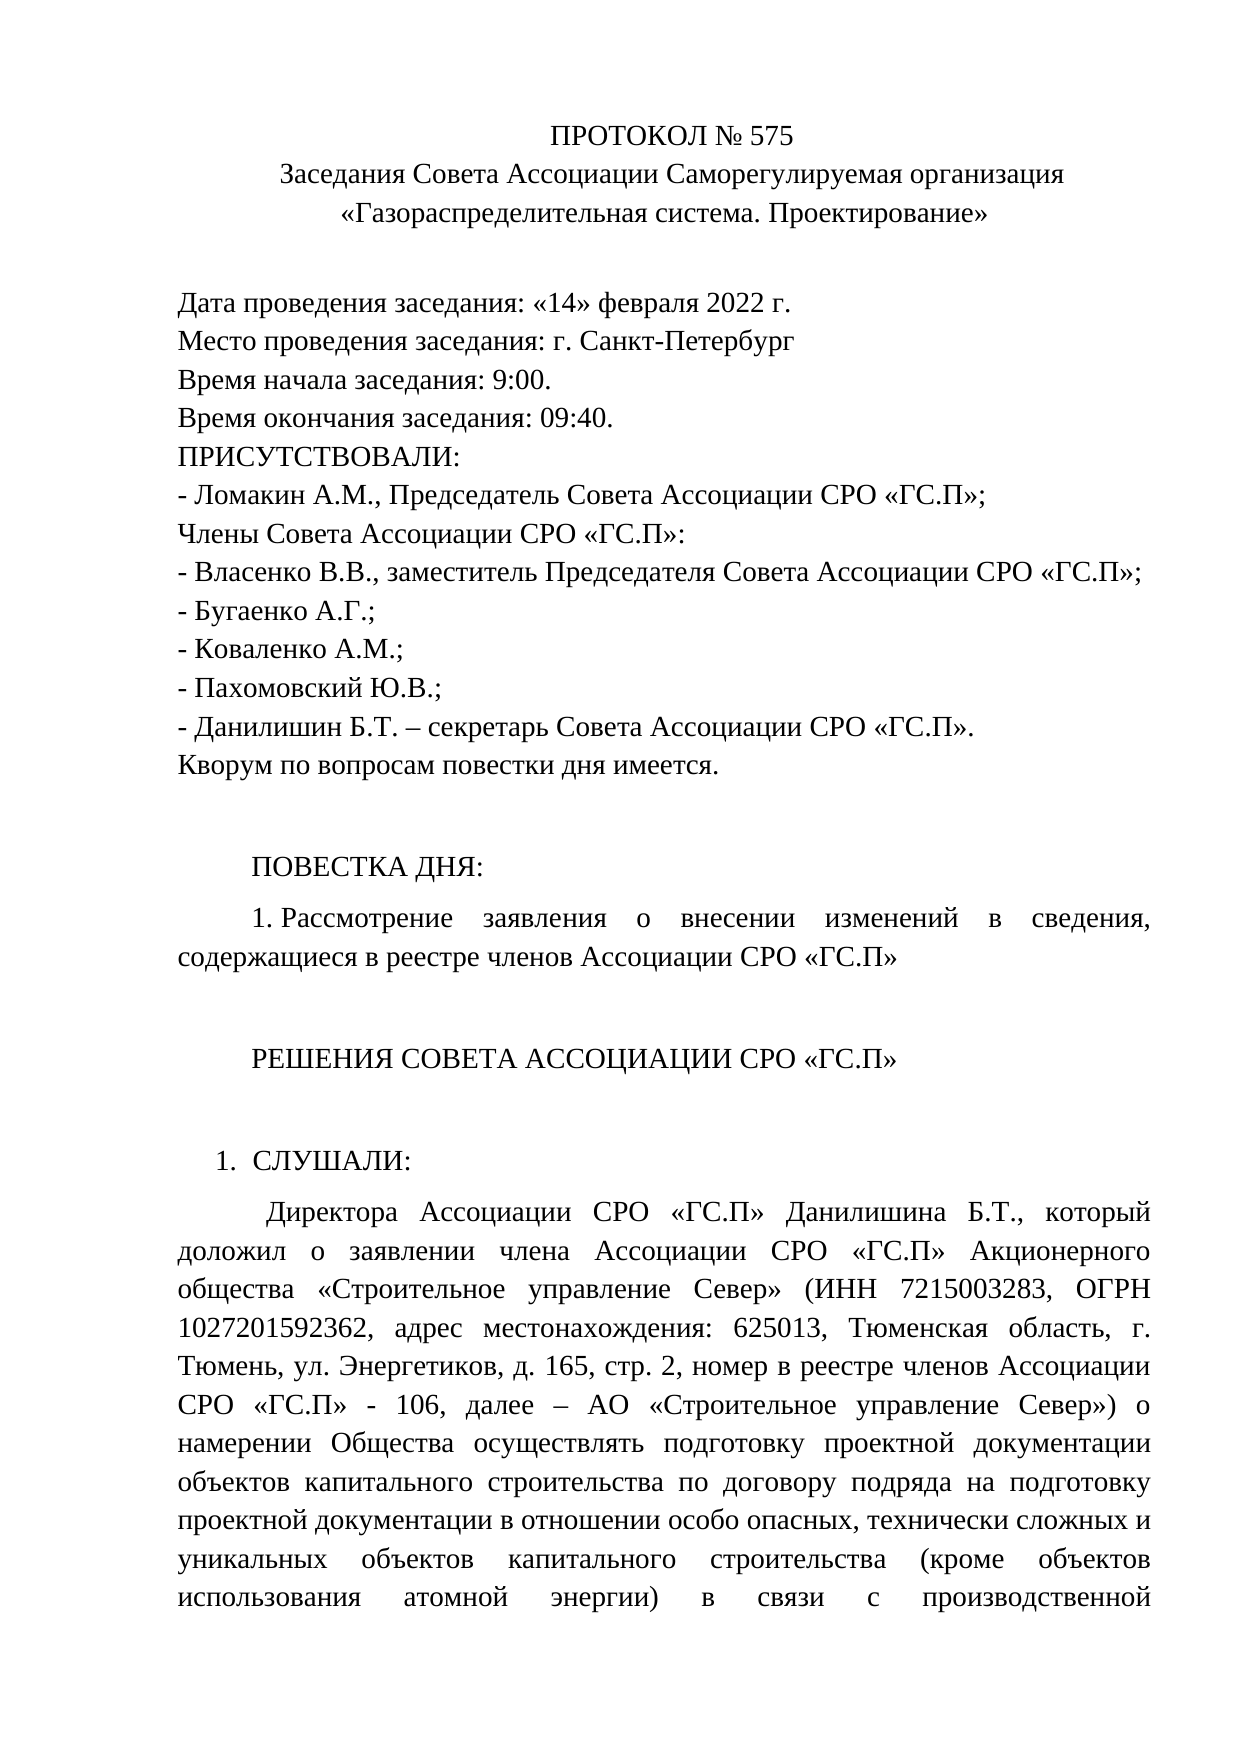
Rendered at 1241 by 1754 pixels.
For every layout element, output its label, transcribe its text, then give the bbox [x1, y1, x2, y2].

text - Данилишин Б.Т. – секретарь Совета Ассоциации СРО «ГС.П». [177, 709, 1152, 742]
text РЕШЕНИЯ СОВЕТА АССОЦИАЦИИ СРО «ГС.П» [177, 1041, 1152, 1074]
text - Бугаенко А.Г.; [177, 593, 1152, 627]
list Рассмотрение заявления о внесении изменений в сведения, содержащиеся в реестре членов Ассоциации СРО «ГС.П» [177, 900, 1152, 972]
text - Власенко В.В., заместитель Председателя Совета Ассоциации СРО «ГС.П»; [177, 554, 1152, 588]
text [177, 1194, 1152, 1613]
text Место проведения заседания: г. Санкт-Петербург [177, 323, 1152, 357]
text Кворум по вопросам повестки дня имеется. [177, 747, 1152, 781]
text - Ломакин А.М., Председатель Совета Ассоциации СРО «ГС.П»; [177, 477, 1152, 511]
text Время начала заседания: 9:00. [177, 362, 1152, 395]
text Присутствовали: [177, 439, 1152, 472]
text ПОВЕСТКА ДНЯ: [177, 849, 1152, 883]
list СЛУШАЛИ: [215, 1143, 1152, 1177]
text Дата проведения заседания: «14» февраля 2022 г. [177, 285, 1152, 318]
text ПРОТОКОЛ № 575 [177, 118, 1152, 152]
text Члены Совета Ассоциации СРО «ГС.П»: [177, 516, 1152, 549]
text - Пахомовский Ю.В.; [177, 670, 1152, 704]
text Время окончания заседания: 09:40. [177, 400, 1152, 434]
text Заседания Совета Ассоциации Саморегулируемая организация «Газораспределительная система. Проектирование» [177, 157, 1152, 229]
text - Коваленко А.М.; [177, 632, 1152, 665]
